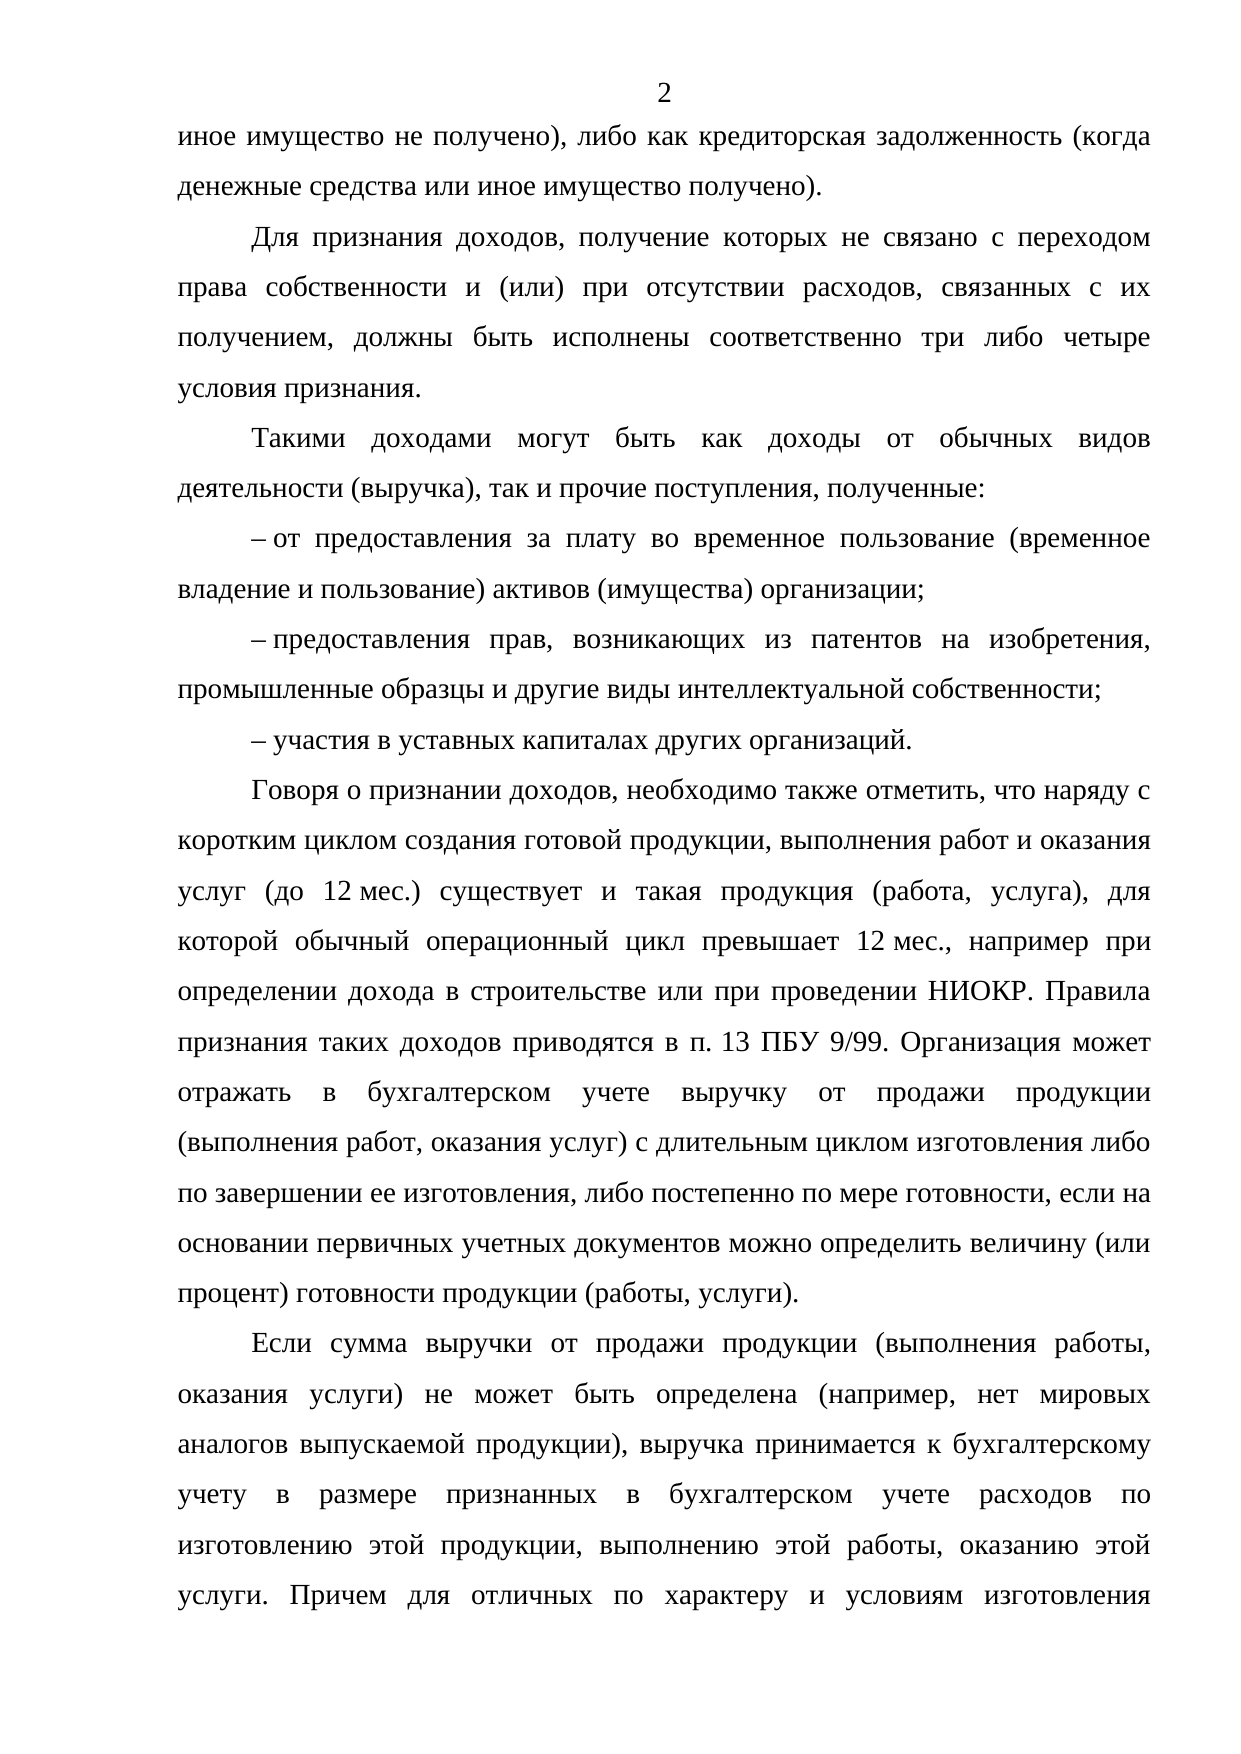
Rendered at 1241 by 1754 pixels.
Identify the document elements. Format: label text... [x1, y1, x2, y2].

text Для признания доходов, получение которых не связано с переходом права собственности и (или) при отсутствии расходов, связанных с их получением, должны быть исполнены соответственно три либо четыре условия признания. [177, 219, 1152, 403]
text Такими доходами могут быть как доходы от обычных видов деятельности (выручка), так и прочие поступления, полученные: [177, 420, 1152, 504]
text Говоря о признании доходов, необходимо также отметить, что наряду с коротким циклом создания готовой продукции, выполнения работ и оказания услуг (до 12 мес.) существует и такая продукция (работа, услуга), для которой обычный операционный цикл превышает 12 мес., например при определении дохода в строительстве или при проведении НИОКР. Правила признания таких доходов приводятся в п. 13 ПБУ 9/99. Организация может отражать в бухгалтерском учете выручку от продажи продукции (выполнения работ, оказания услуг) с длительным циклом изготовления либо по завершении ее изготовления, либо постепенно по мере готовности, если на основании первичных учетных документов можно определить величину (или процент) готовности продукции (работы, услуги). [177, 772, 1152, 1309]
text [177, 1326, 1152, 1611]
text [177, 118, 1152, 202]
text – участия в уставных капиталах других организаций. [177, 722, 1152, 755]
text – предоставления прав, возникающих из патентов на изобретения, промышленные образцы и другие виды интеллектуальной собственности; [177, 621, 1152, 705]
text – от предоставления за плату во временное пользование (временное владение и пользование) активов (имущества) организации; [177, 521, 1152, 604]
